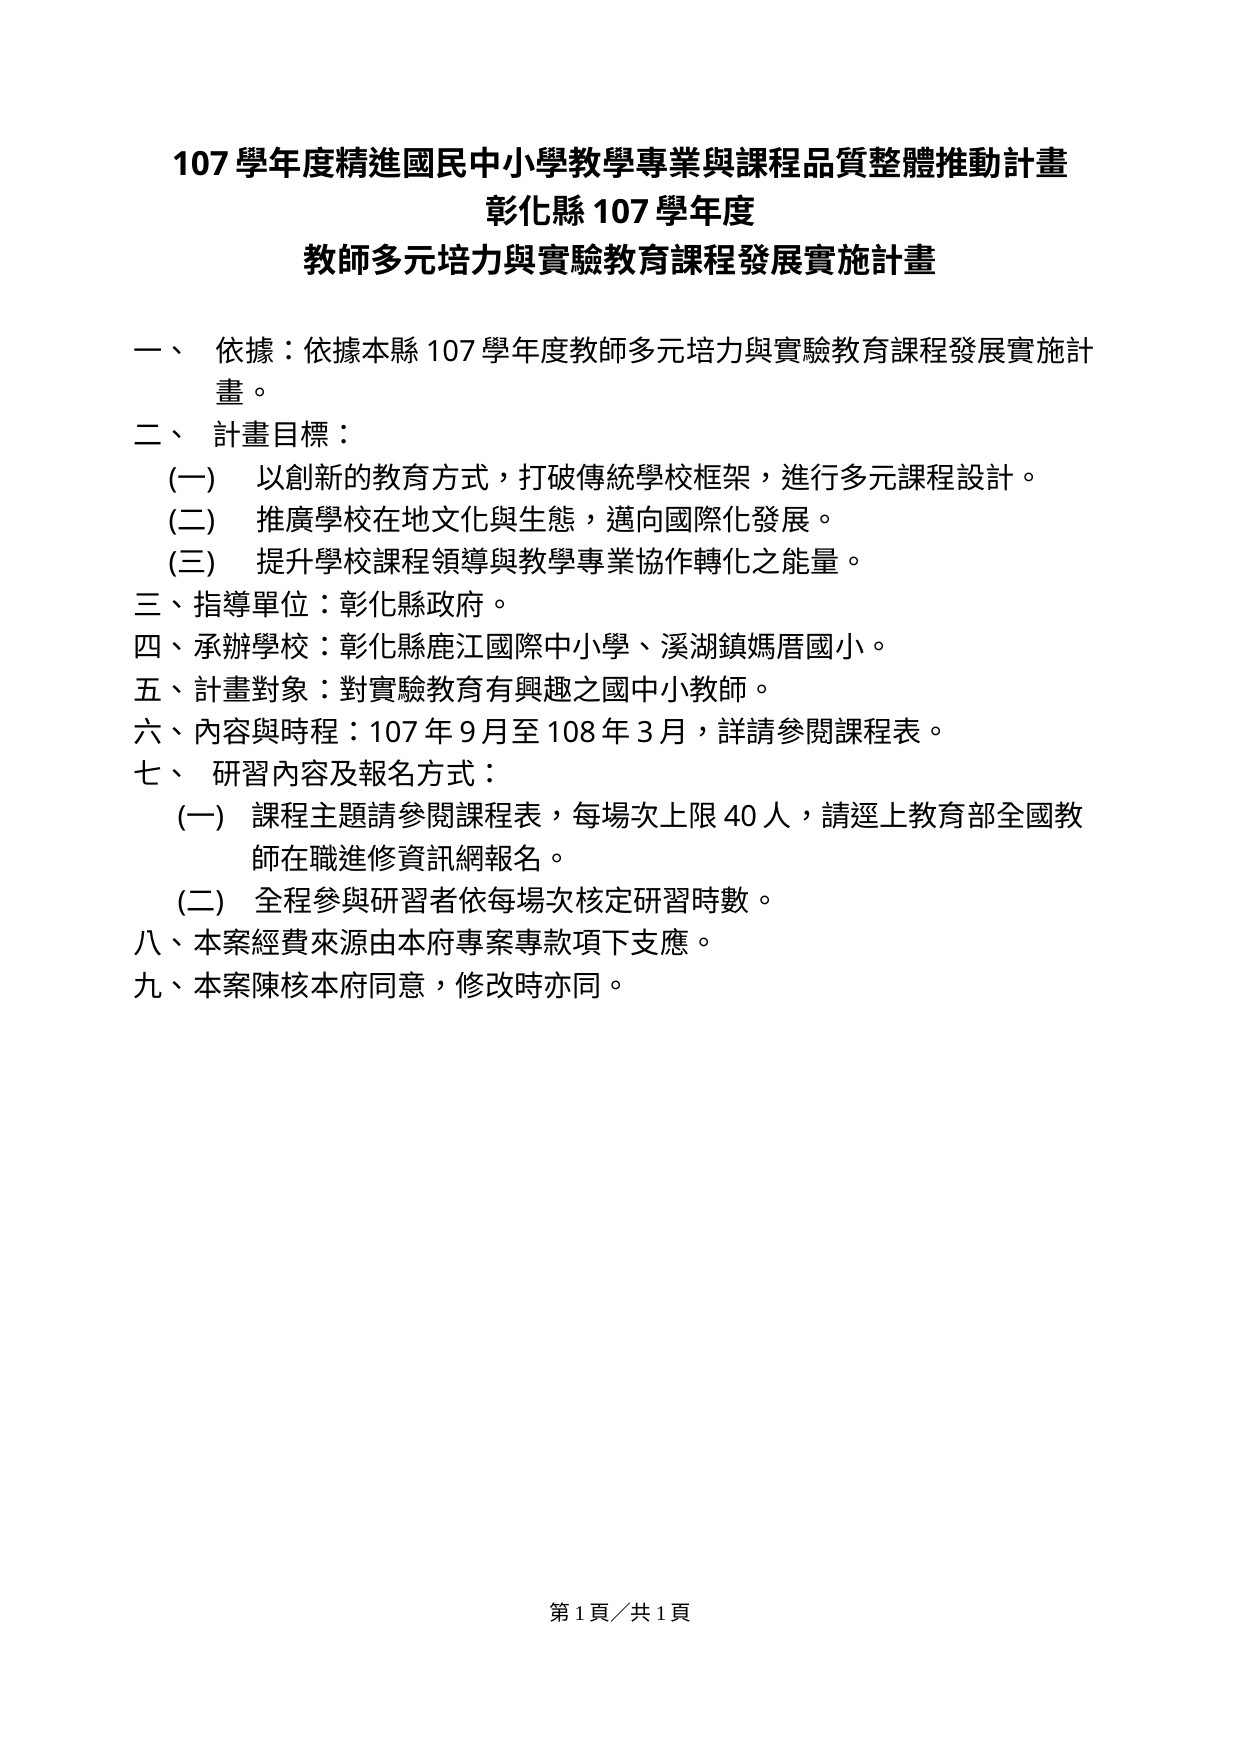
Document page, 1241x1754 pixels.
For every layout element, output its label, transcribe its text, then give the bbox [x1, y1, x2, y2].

list 本案經費來源由本府專案專款項下支應。 [133, 920, 1122, 962]
list 計畫目標： [133, 412, 1122, 454]
text 107學年度精進國民中小學教學專業與課程品質整體推動計畫 [118, 137, 1122, 185]
list 承辦學校：彰化縣鹿江國際中小學、溪湖鎮媽厝國小。 [133, 624, 1122, 666]
text 彰化縣107學年度 [118, 185, 1122, 234]
list 研習內容及報名方式： [133, 751, 1122, 793]
list 推廣學校在地文化與生態，邁向國際化發展。 [168, 497, 1122, 539]
list 提升學校課程領導與教學專業協作轉化之能量。 [168, 539, 1122, 581]
list 以創新的教育方式，打破傳統學校框架，進行多元課程設計。 [168, 454, 1122, 497]
list 依據：依據本縣107學年度教師多元培力與實驗教育課程發展實施計畫。 [133, 327, 1122, 412]
list 本案陳核本府同意，修改時亦同。 [133, 962, 1122, 1005]
list 內容與時程：107年9月至108年3月，詳請參閱課程表。 [133, 708, 1122, 751]
text 教師多元培力與實驗教育課程發展實施計畫 [118, 234, 1122, 282]
list 指導單位：彰化縣政府。 [133, 581, 1122, 624]
list 課程主題請參閱課程表，每場次上限40人，請逕上教育部全國教 師在職進修資訊網報名。 [177, 793, 1122, 878]
list 計畫對象：對實驗教育有興趣之國中小教師。 [133, 666, 1122, 708]
list 全程參與研習者依每場次核定研習時數。 [177, 878, 1122, 920]
